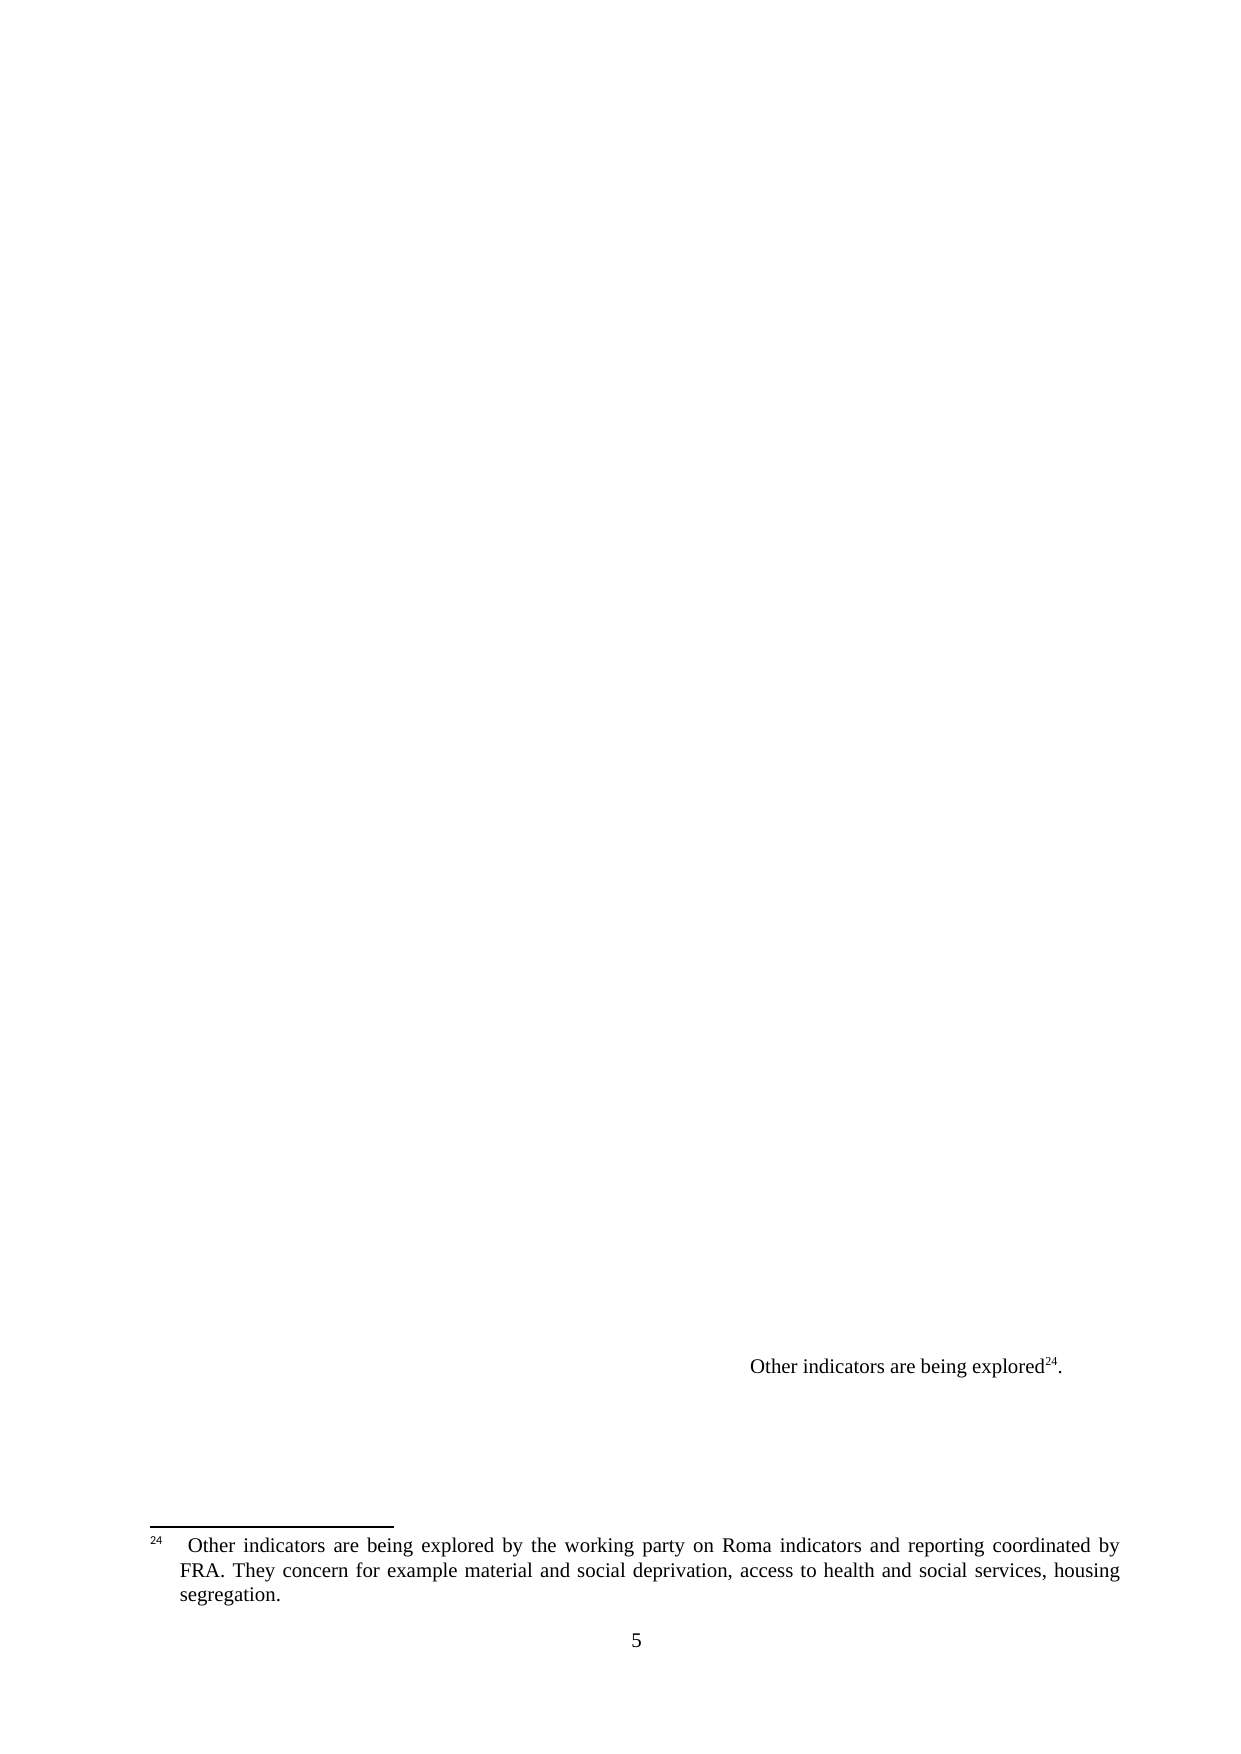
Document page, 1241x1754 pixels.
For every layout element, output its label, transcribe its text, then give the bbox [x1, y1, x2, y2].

list Other indicators are being explored. [750, 150, 1122, 1378]
